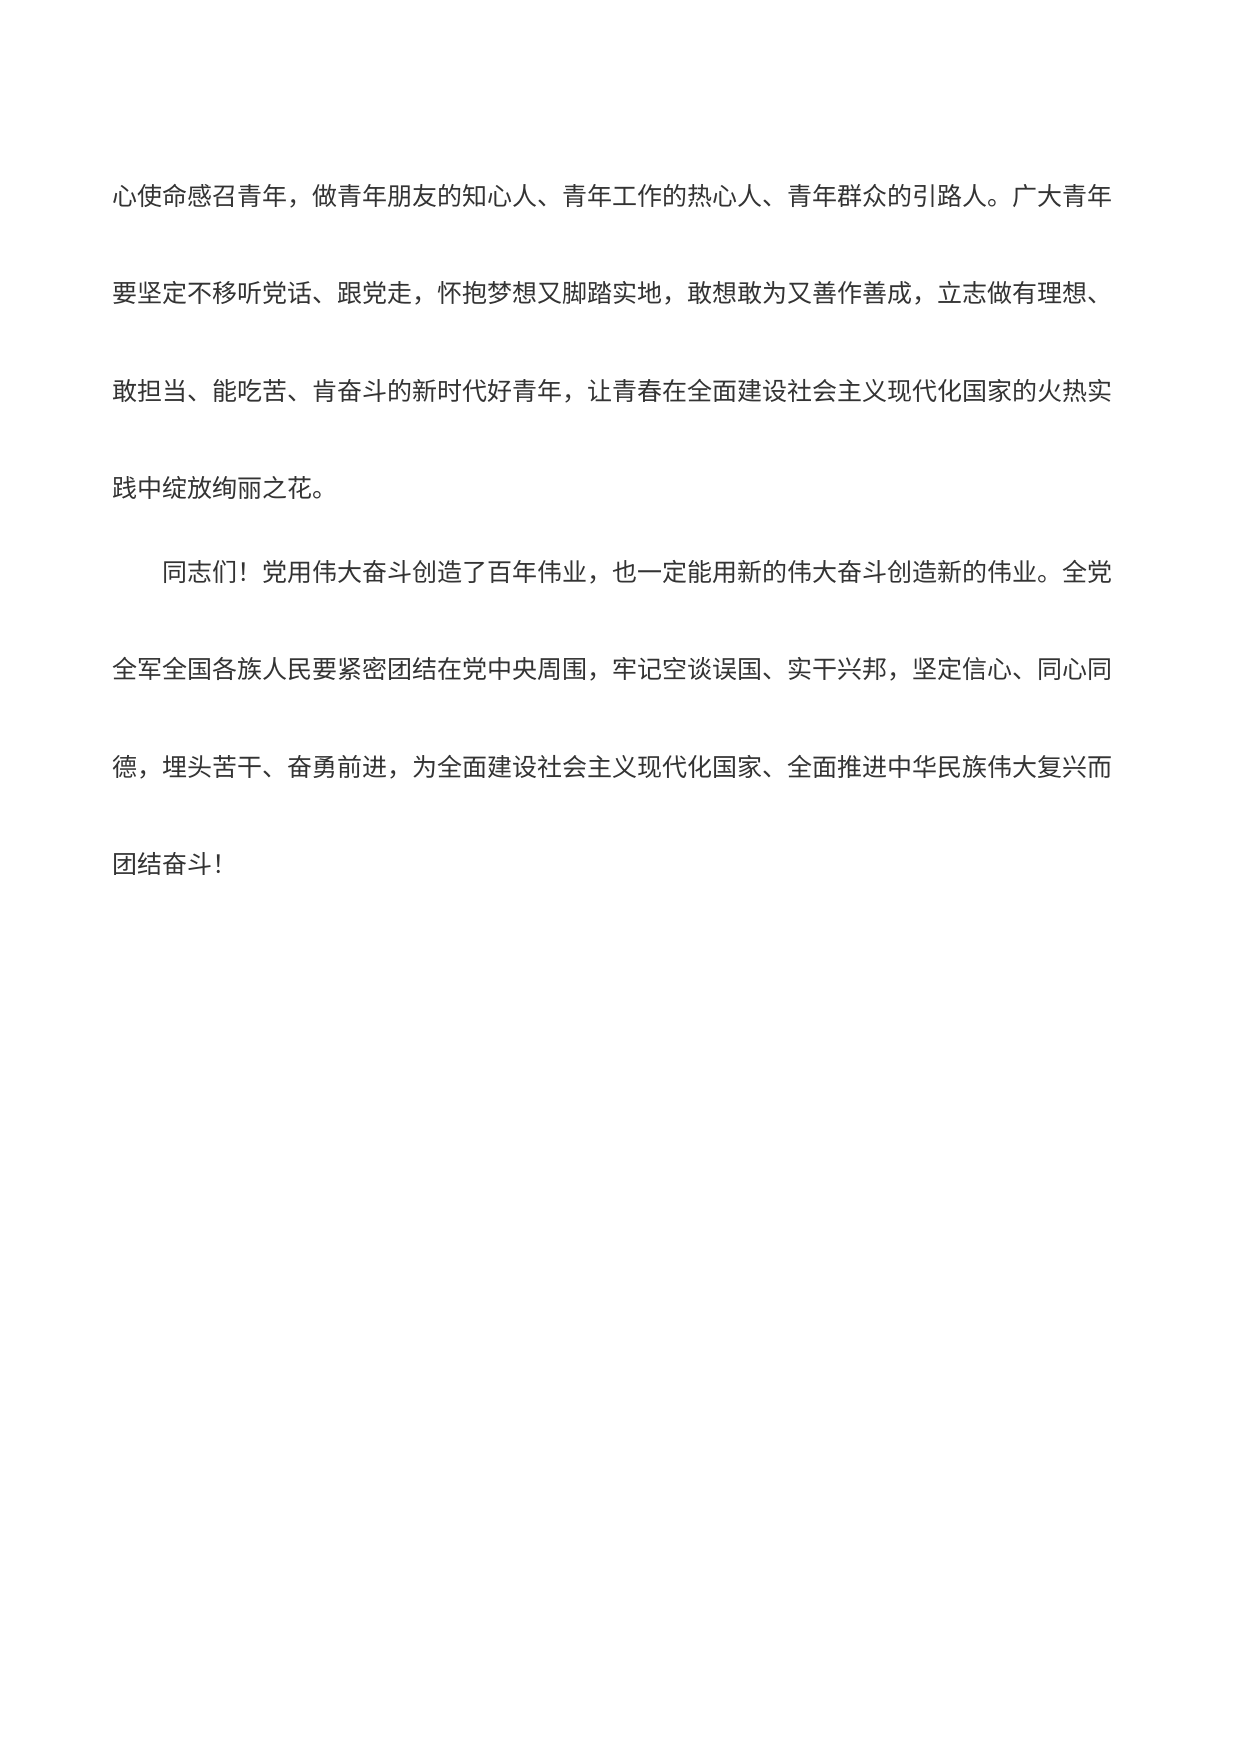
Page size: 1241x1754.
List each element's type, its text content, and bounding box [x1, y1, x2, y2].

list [112, 162, 1128, 519]
list 同志们！党用伟大奋斗创造了百年伟业，也一定能用新的伟大奋斗创造新的伟业。全党全军全国各族人民要紧密团结在党中央周围，牢记空谈误国、实干兴邦，坚定信心、同心同德，埋头苦干、奋勇前进，为全面建设社会主义现代化国家、全面推进中华民族伟大复兴而团结奋斗！ [112, 538, 1128, 895]
